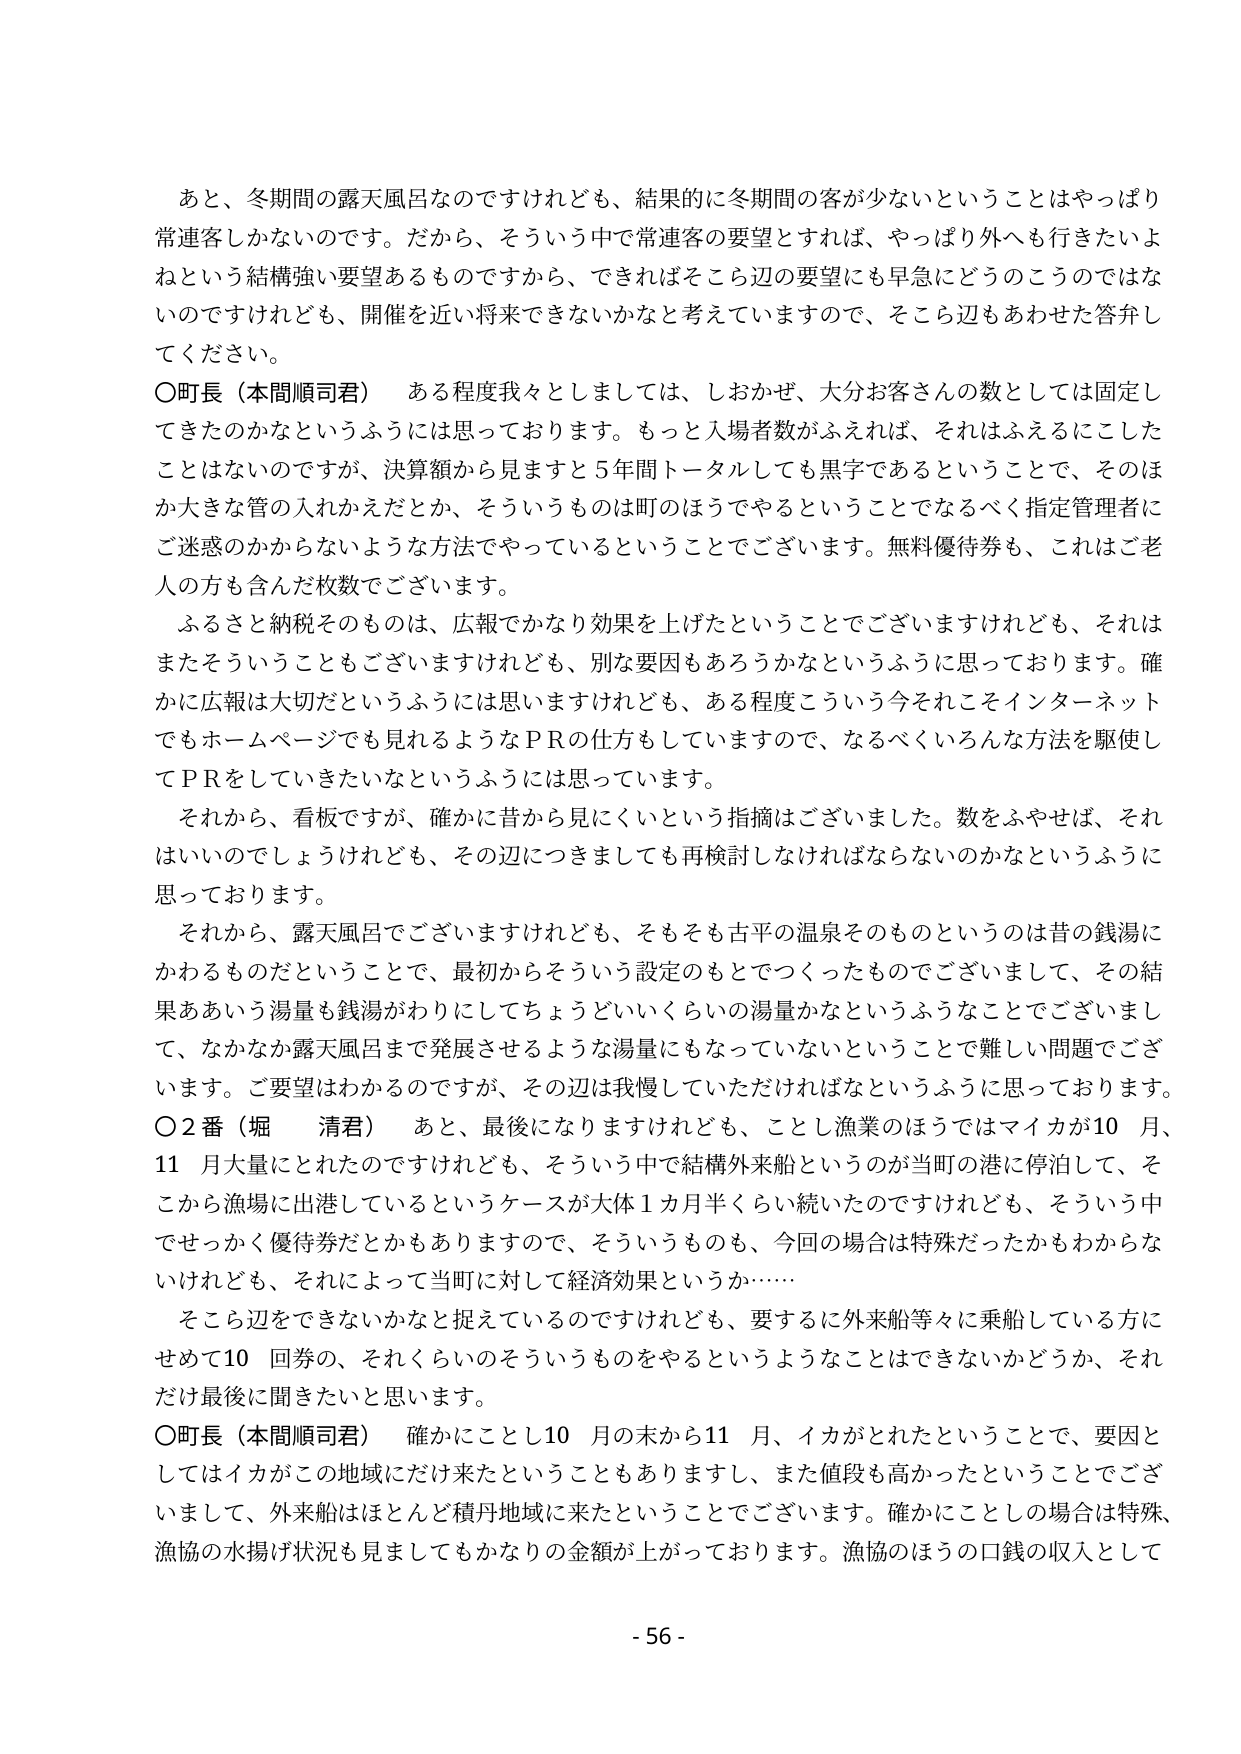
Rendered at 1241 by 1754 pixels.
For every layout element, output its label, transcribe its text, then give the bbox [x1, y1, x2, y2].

text 〇２番（堀 清君） あと、最後になりますけれども、ことし漁業のほうではマイカが10月、11月大量にとれたのですけれども、そういう中で結構外来船というのが当町の港に停泊して、そこから漁場に出港しているというケースが大体１カ月半くらい続いたのですけれども、そういう中でせっかく優待券だとかもありますので、そういうものも、今回の場合は特殊だったかもわからないけれども、それによって当町に対して経済効果というか…… [154, 1106, 1163, 1299]
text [154, 1415, 1163, 1570]
text あと、冬期間の露天風呂なのですけれども、結果的に冬期間の客が少ないということはやっぱり常連客しかないのです。だから、そういう中で常連客の要望とすれば、やっぱり外へも行きたいよねという結構強い要望あるものですから、できればそこら辺の要望にも早急にどうのこうのではないのですけれども、開催を近い将来できないかなと考えていますので、そこら辺もあわせた答弁してください。 [154, 178, 1163, 372]
text それから、露天風呂でございますけれども、そもそも古平の温泉そのものというのは昔の銭湯にかわるものだということで、最初からそういう設定のもとでつくったものでございまして、その結果ああいう湯量も銭湯がわりにしてちょうどいいくらいの湯量かなというふうなことでございまして、なかなか露天風呂まで発展させるような湯量にもなっていないということで難しい問題でございます。ご要望はわかるのですが、その辺は我慢していただければなというふうに思っております。 [154, 913, 1163, 1106]
text ふるさと納税そのものは、広報でかなり効果を上げたということでございますけれども、それはまたそういうこともございますけれども、別な要因もあろうかなというふうに思っております。確かに広報は大切だというふうには思いますけれども、ある程度こういう今それこそインターネットでもホームページでも見れるようなＰＲの仕方もしていますので、なるべくいろんな方法を駆使してＰＲをしていきたいなというふうには思っています。 [154, 603, 1163, 797]
text 〇町長（本間順司君） ある程度我々としましては、しおかぜ、大分お客さんの数としては固定してきたのかなというふうには思っております。もっと入場者数がふえれば、それはふえるにこしたことはないのですが、決算額から見ますと５年間トータルしても黒字であるということで、そのほか大きな管の入れかえだとか、そういうものは町のほうでやるということでなるべく指定管理者にご迷惑のかからないような方法でやっているということでございます。無料優待券も、これはご老人の方も含んだ枚数でございます。 [154, 372, 1163, 603]
text そこら辺をできないかなと捉えているのですけれども、要するに外来船等々に乗船している方にせめて10回券の、それくらいのそういうものをやるというようなことはできないかどうか、それだけ最後に聞きたいと思います。 [154, 1299, 1163, 1415]
text それから、看板ですが、確かに昔から見にくいという指摘はございました。数をふやせば、それはいいのでしょうけれども、その辺につきましても再検討しなければならないのかなというふうに思っております。 [154, 797, 1163, 913]
